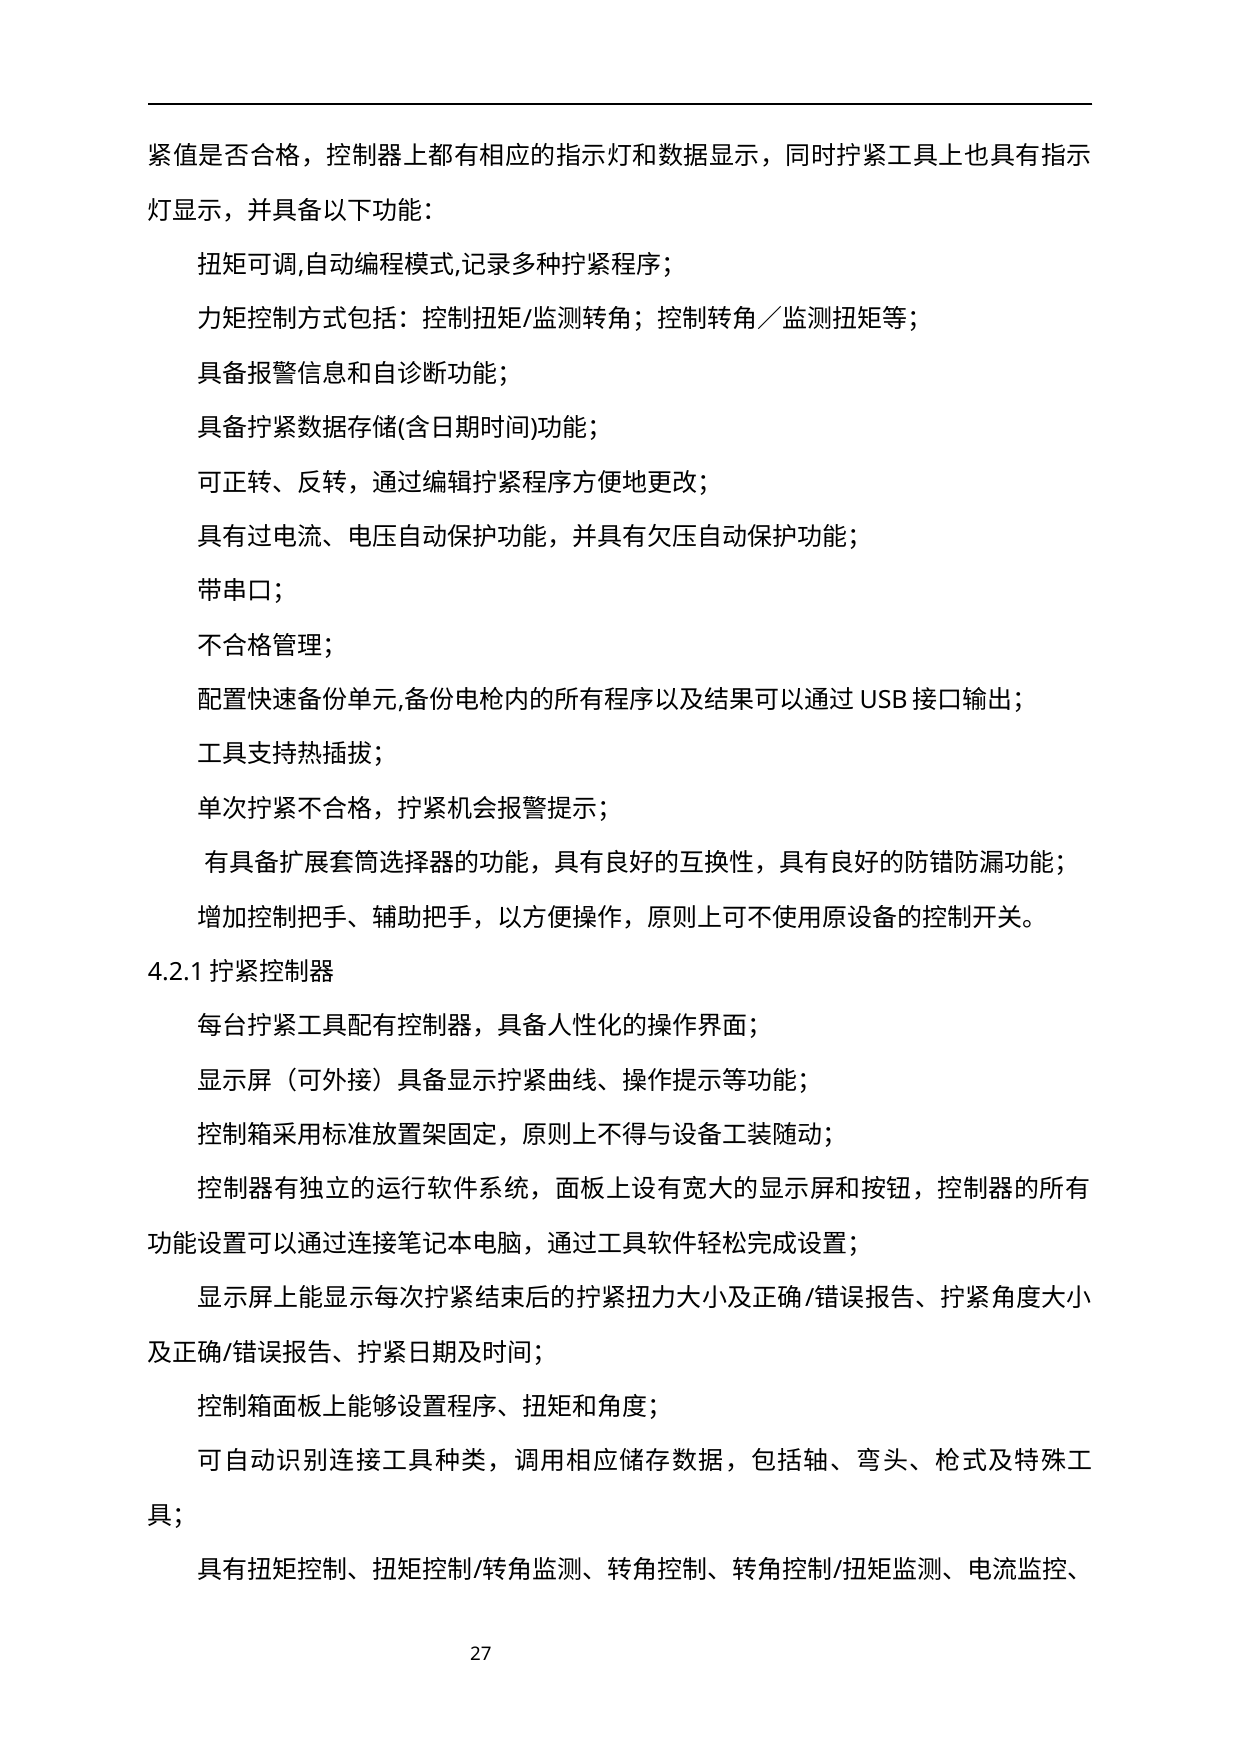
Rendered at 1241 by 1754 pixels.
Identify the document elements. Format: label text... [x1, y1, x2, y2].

text 不合格管理； [148, 625, 1092, 661]
text 控制箱采用标准放置架固定，原则上不得与设备工装随动； [148, 1114, 1092, 1151]
text 带串口； [148, 571, 1092, 607]
text 扭矩可调,自动编程模式,记录多种拧紧程序； [148, 244, 1092, 281]
text 可正转、反转，通过编辑拧紧程序方便地更改； [148, 462, 1092, 498]
text 工具支持热插拔； [148, 734, 1092, 770]
text 力矩控制方式包括：控制扭矩/监测转角；控制转角／监测扭矩等； [148, 299, 1092, 335]
text 显示屏上能显示每次拧紧结束后的拧紧扭力大小及正确/错误报告、拧紧角度大小及正确/错误报告、拧紧日期及时间； [148, 1278, 1092, 1368]
text 有具备扩展套筒选择器的功能，具有良好的互换性，具有良好的防错防漏功能； [148, 843, 1092, 879]
text 每台拧紧工具配有控制器，具备人性化的操作界面； [148, 1006, 1092, 1042]
text 可自动识别连接工具种类，调用相应储存数据，包括轴、弯头、枪式及特殊工具； [148, 1441, 1092, 1531]
text 具备报警信息和自诊断功能； [148, 353, 1092, 389]
text 具有过电流、电压自动保护功能，并具有欠压自动保护功能； [148, 516, 1092, 553]
text 配置快速备份单元,备份电枪内的所有程序以及结果可以通过USB接口输出； [148, 679, 1092, 716]
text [148, 1549, 1092, 1586]
text 单次拧紧不合格，拧紧机会报警提示； [148, 788, 1092, 824]
text 控制箱面板上能够设置程序、扭矩和角度； [148, 1386, 1092, 1423]
text 具备拧紧数据存储(含日期时间)功能； [148, 408, 1092, 444]
text 4.2.1拧紧控制器 [148, 951, 1092, 988]
text 控制器有独立的运行软件系统，面板上设有宽大的显示屏和按钮，控制器的所有功能设置可以通过连接笔记本电脑，通过工具软件轻松完成设置； [148, 1169, 1092, 1259]
text 增加控制把手、辅助把手，以方便操作，原则上可不使用原设备的控制开关。 [148, 897, 1092, 933]
text 显示屏（可外接）具备显示拧紧曲线、操作提示等功能； [148, 1060, 1092, 1096]
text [148, 136, 1092, 226]
